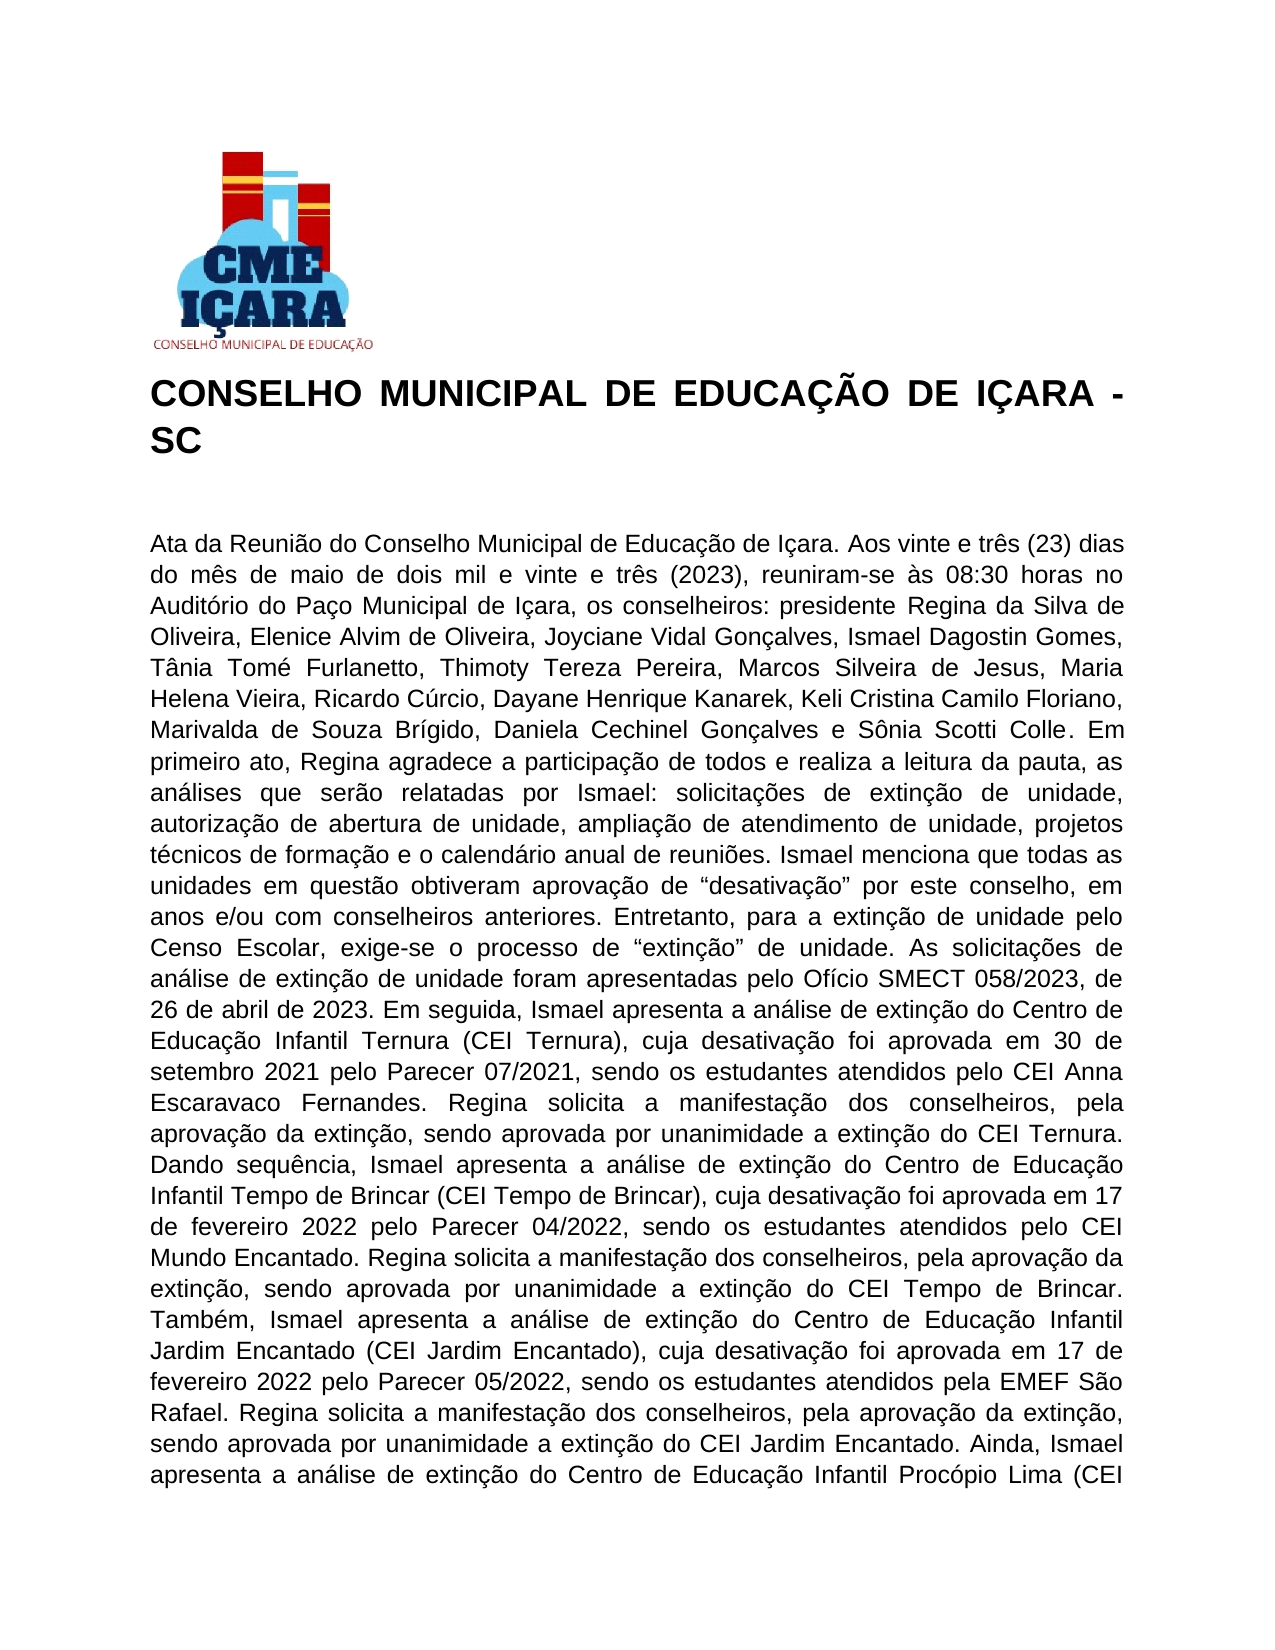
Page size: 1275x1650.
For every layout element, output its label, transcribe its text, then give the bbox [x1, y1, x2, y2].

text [150, 529, 1125, 1489]
text CONSELHO MUNICIPAL DE EDUCAÇÃO DE IÇARA - SC [150, 372, 1125, 461]
picture [150, 150, 383, 354]
